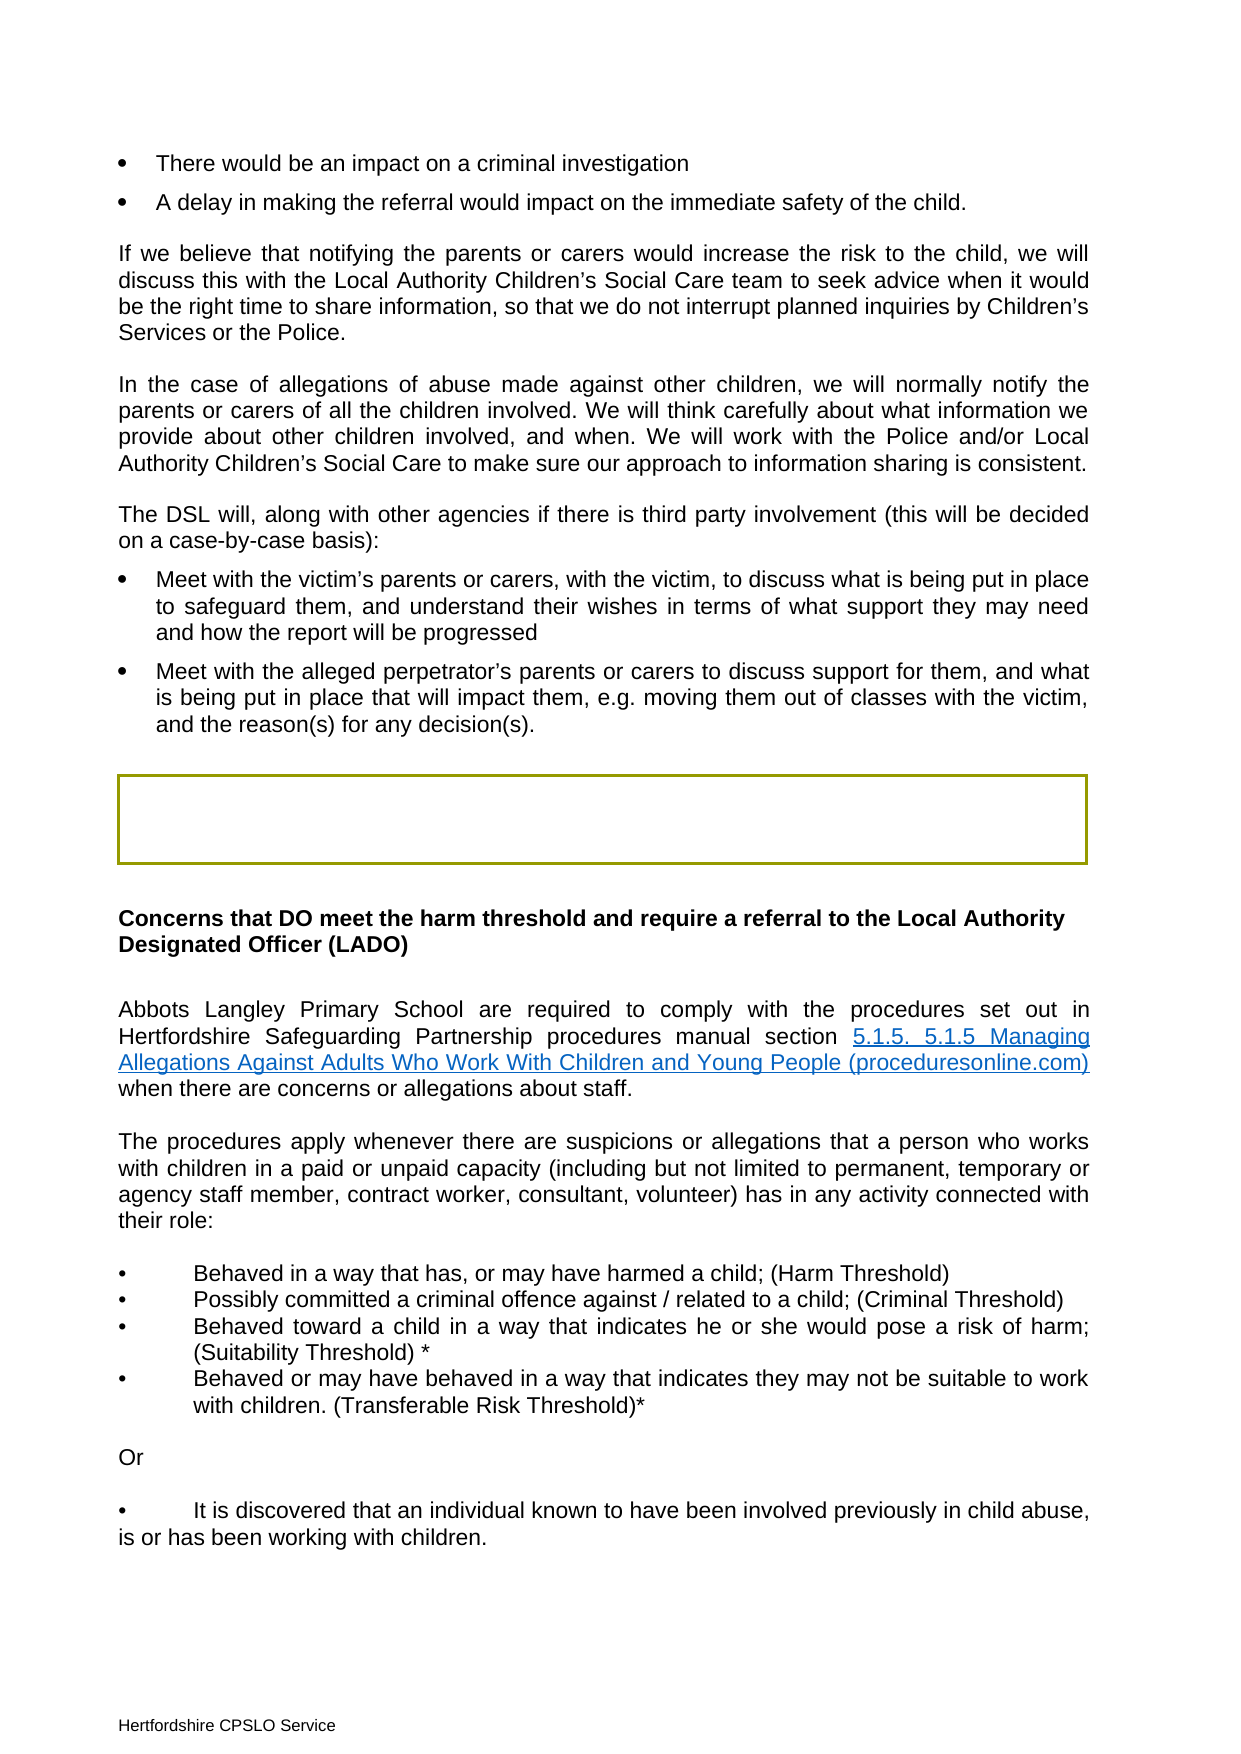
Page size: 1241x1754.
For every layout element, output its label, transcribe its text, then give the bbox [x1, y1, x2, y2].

text • Possibly committed a criminal offence against / related to a child; (Criminal Threshold) [118, 1286, 1090, 1313]
text • Behaved toward a child in a way that indicates he or she would pose a risk of harm; (Suitability Threshold) * [118, 1313, 1090, 1365]
text The procedures apply whenever there are suspicions or allegations that a person who works with children in a paid or unpaid capacity (including but not limited to permanent, temporary or agency staff member, contract worker, consultant, volunteer) has in any activity connected with their role: [118, 1128, 1090, 1233]
text • Behaved or may have behaved in a way that indicates they may not be suitable to work with children. (Transferable Risk Threshold)* [118, 1365, 1090, 1418]
text Or [118, 1444, 1090, 1471]
text There would be an impact on a criminal investigation [118, 150, 1090, 176]
subtitle Concerns that DO meet the harm threshold and require a referral to the Local Authority Designated Officer (LADO) [118, 905, 1090, 957]
text Abbots Langley Primary School are required to comply with the procedures set out in Hertfordshire Safeguarding Partnership procedures manual section 5.1.5. 5.1.5 Managing Allegations Against Adults Who Work With Children and Young People (proceduresonline.com) when there are concerns or allegations about staff. [118, 996, 1090, 1072]
text In the case of allegations of abuse made against other children, we will normally notify the parents or carers of all the children involved. We will think carefully about what information we provide about other children involved, and when. We will work with the Police and/or Local Authority Children’s Social Care to make sure our approach to information sharing is consistent. [118, 371, 1090, 476]
text • Behaved in a way that has, or may have harmed a child; (Harm Threshold) [118, 1260, 1090, 1286]
text • It is discovered that an individual known to have been involved previously in child abuse, is or has been working with children. [118, 1497, 1090, 1550]
text Meet with the victim’s parents or carers, with the victim, to discuss what is being put in place to safeguard them, and understand their wishes in terms of what support they may need and how the report will be progressed [118, 566, 1090, 645]
text A delay in making the referral would impact on the immediate safety of the child. [118, 189, 1090, 215]
text Meet with the alleged perpetrator’s parents or carers to discuss support for them, and what is being put in place that will impact them, e.g. moving them out of classes with the victim, and the reason(s) for any decision(s). [118, 658, 1090, 737]
text Abbots Langley Primary School are required to comply with the procedures set out in Hertfordshire Safeguarding Partnership procedures manual section 5.1.5. 5.1.5 Managing Allegations Against Adults Who Work With Children and Young People (proceduresonline.com) when there are concerns or allegations about staff. [118, 1073, 1090, 1102]
text If we believe that notifying the parents or carers would increase the risk to the child, we will discuss this with the Local Authority Children’s Social Care team to seek advice when it would be the right time to share information, so that we do not interrupt planned inquiries by Children’s Services or the Police. [118, 240, 1090, 346]
text The DSL will, along with other agencies if there is third party involvement (this will be decided on a case-by-case basis): [118, 501, 1090, 554]
